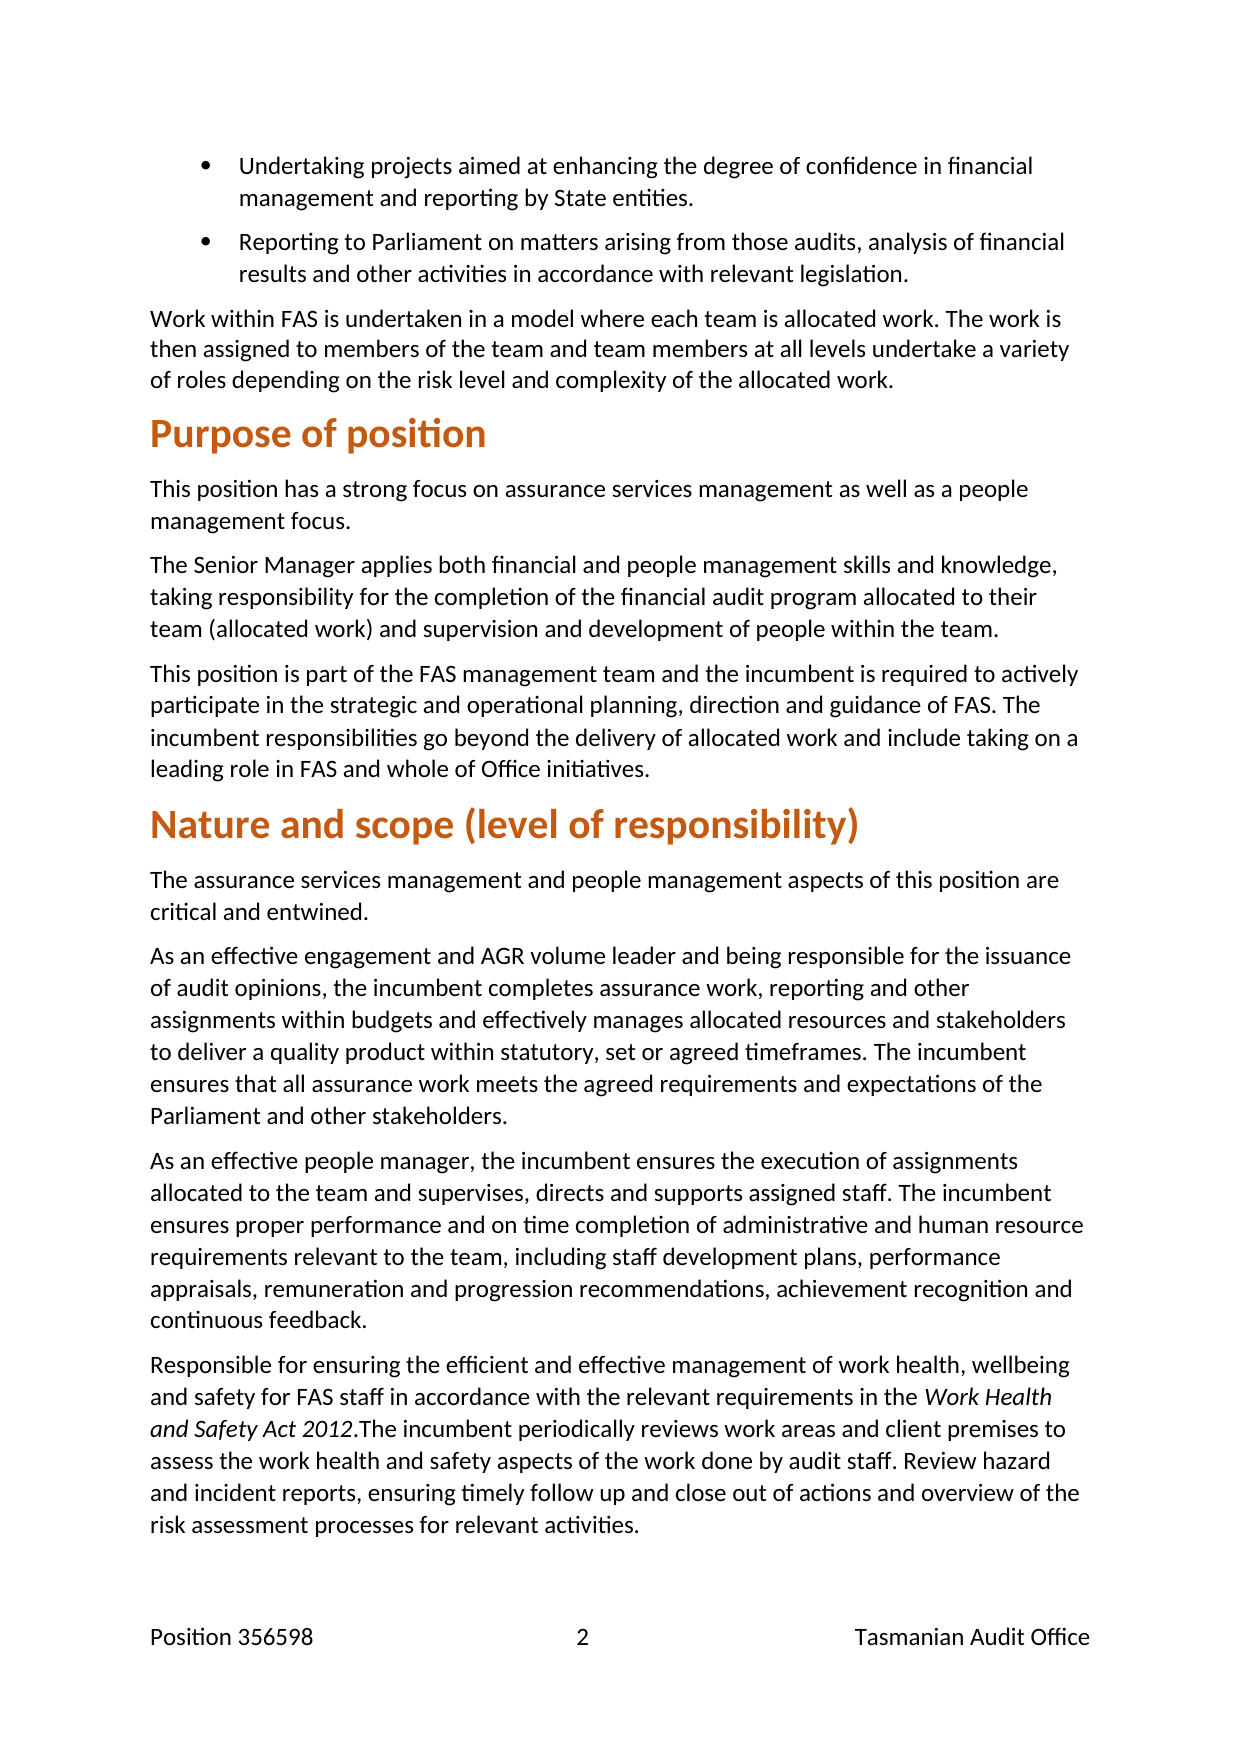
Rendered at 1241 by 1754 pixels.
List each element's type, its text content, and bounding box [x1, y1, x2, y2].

text As an effective engagement and AGR volume leader and being responsible for the issuance of audit opinions, the incumbent completes assurance work, reporting and other assignments within budgets and effectively manages allocated resources and stakeholders to deliver a quality product within statutory, set or agreed timeframes. The incumbent ensures that all assurance work meets the agreed requirements and expectations of the Parliament and other stakeholders. [150, 940, 1090, 1131]
text Reporting to Parliament on matters arising from those audits, analysis of financial results and other activities in accordance with relevant legislation. [201, 226, 1090, 289]
text Work within FAS is undertaken in a model where each team is allocated work. The work is then assigned to members of the team and team members at all levels undertake a variety of roles depending on the risk level and complexity of the allocated work. [150, 303, 1090, 394]
text The Senior Manager applies both financial and people management skills and knowledge, taking responsibility for the completion of the financial audit program allocated to their team (allocated work) and supervision and development of people within the team. [150, 549, 1090, 644]
text As an effective people manager, the incumbent ensures the execution of assignments allocated to the team and supervises, directs and supports assigned staff. The incumbent ensures proper performance and on time completion of administrative and human resource requirements relevant to the team, including staff development plans, performance appraisals, remuneration and progression recommendations, achievement recognition and continuous feedback. [150, 1145, 1090, 1335]
text The assurance services management and people management aspects of this position are critical and entwined. [150, 864, 1090, 926]
text This position is part of the FAS management team and the incumbent is required to actively participate in the strategic and operational planning, direction and guidance of FAS. The incumbent responsibilities go beyond the delivery of allocated work and include taking on a leading role in FAS and whole of Office initiatives. [150, 658, 1090, 784]
text Responsible for ensuring the efficient and effective management of work health, wellbeing and safety for FAS staff in accordance with the relevant requirements in the Work Health and Safety Act 2012.The incumbent periodically reviews work areas and client premises to assess the work health and safety aspects of the work done by audit staff. Review hazard and incident reports, ensuring timely follow up and close out of actions and overview of the risk assessment processes for relevant activities. [150, 1349, 1090, 1539]
subtitle Purpose of position [150, 407, 1090, 458]
text This position has a strong focus on assurance services management as well as a people management focus. [150, 473, 1090, 535]
text Undertaking projects aimed at enhancing the degree of confidence in financial management and reporting by State entities. [201, 150, 1090, 212]
subtitle Nature and scope (level of responsibility) [150, 798, 1090, 849]
